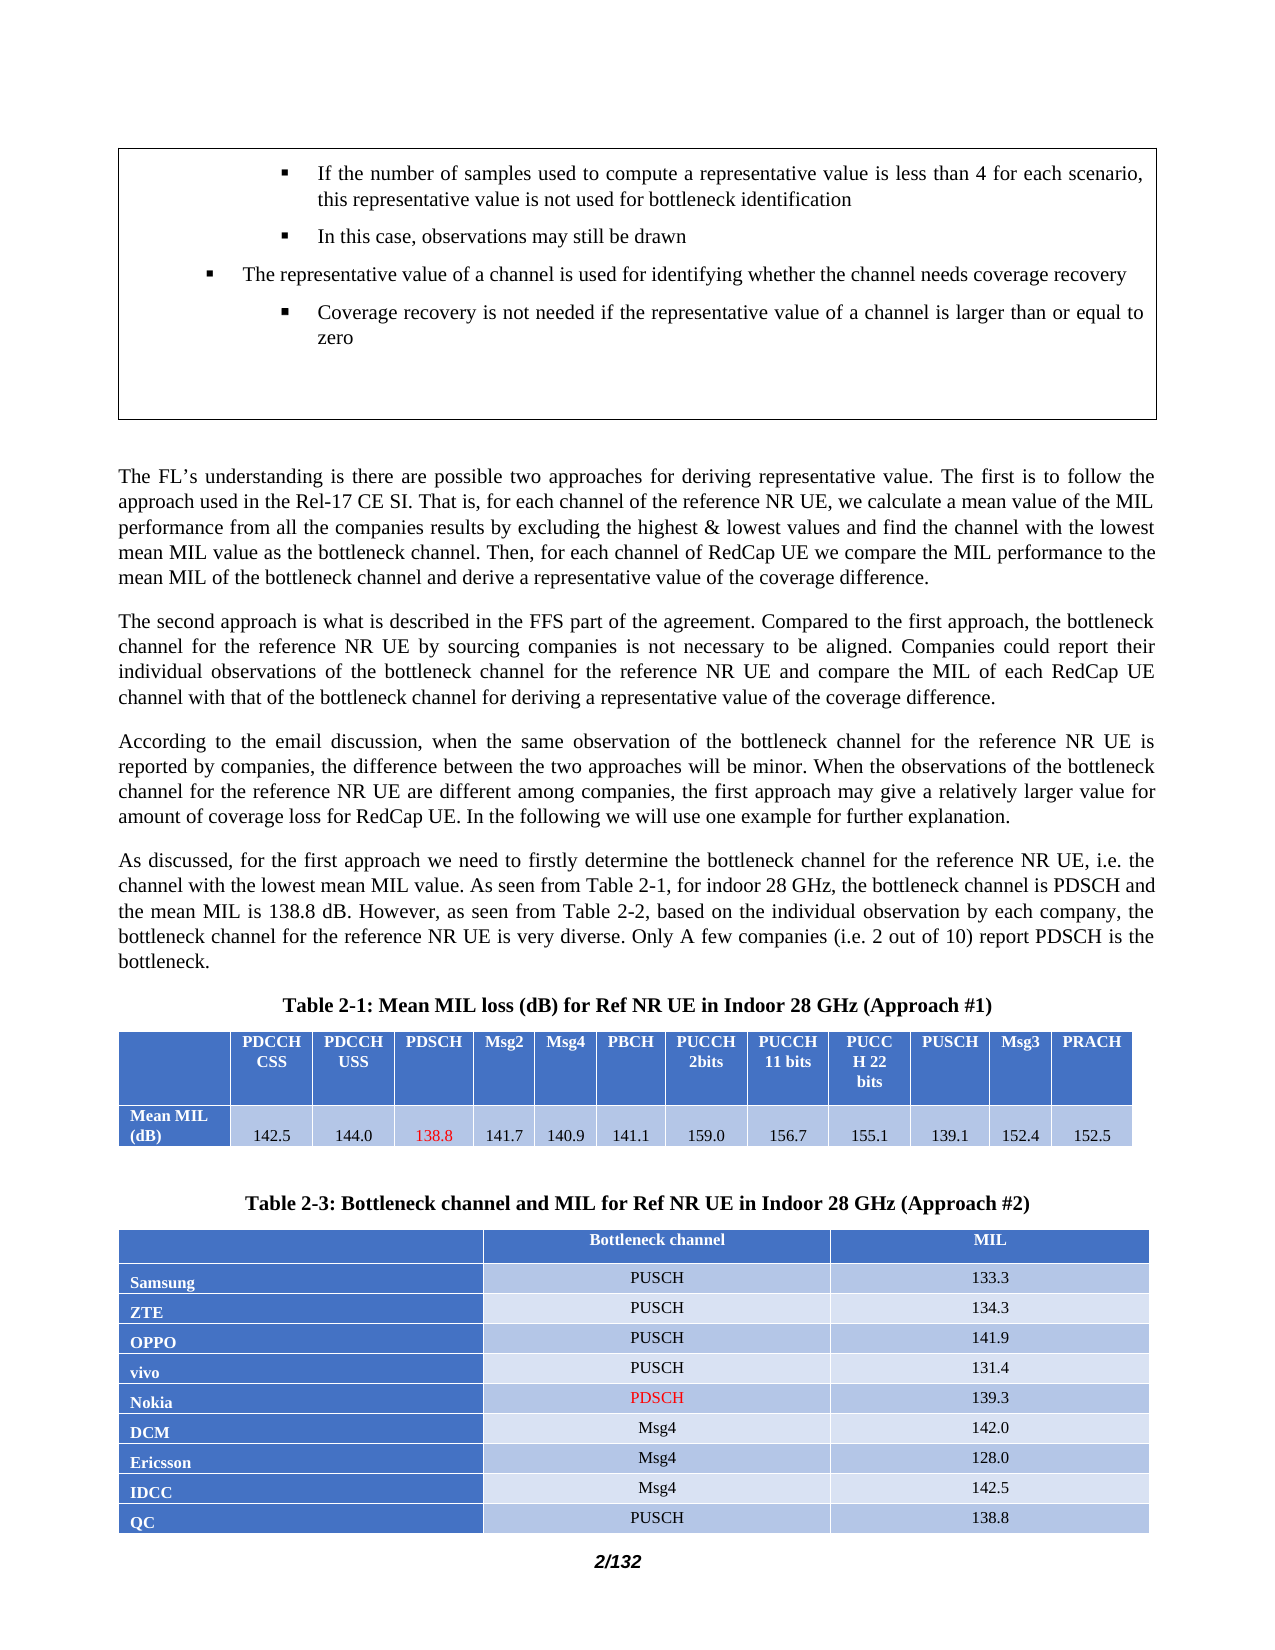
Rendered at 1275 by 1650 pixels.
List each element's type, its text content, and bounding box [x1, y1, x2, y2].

table_header Msg3 [990, 1032, 1051, 1105]
table_cell 141.9 [831, 1324, 1149, 1353]
table_cell 141.1 [597, 1106, 665, 1146]
table_cell PUSCH [484, 1324, 830, 1353]
table_header [119, 1032, 230, 1105]
text According to the email discussion, when the same observation of the bottleneck channel for the reference NR UE is reported by companies, the difference between the two approaches will be minor. When the observations of the bottleneck channel for the reference NR UE are different among companies, the first approach may give a relatively larger value for amount of coverage loss for RedCap UE. In the following we will use one example for further explanation. [118, 728, 1157, 828]
table_header PDSCH [395, 1032, 473, 1105]
table_cell 155.1 [829, 1106, 910, 1146]
table_cell Mean MIL (dB) [119, 1106, 230, 1146]
table_cell 141.7 [474, 1106, 534, 1146]
text Table 2-3: Bottleneck channel and MIL for Ref NR UE in Indoor 28 GHz (Approach #2) [118, 1191, 1157, 1215]
table_header Msg4 [535, 1032, 596, 1105]
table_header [119, 149, 1156, 419]
table_cell 134.3 [831, 1294, 1149, 1323]
table_header MIL [831, 1230, 1149, 1263]
table_cell 138.8 [395, 1106, 473, 1146]
table_cell IDCC [119, 1474, 483, 1503]
table_cell 142.0 [831, 1414, 1149, 1443]
text Table 2-1: Mean MIL loss (dB) for Ref NR UE in Indoor 28 GHz (Approach #1) [118, 993, 1157, 1017]
table_cell 144.0 [313, 1106, 394, 1146]
table_cell PDSCH [484, 1384, 830, 1413]
table_cell 139.1 [911, 1106, 989, 1146]
text The second approach is what is described in the FFS part of the agreement. Compared to the first approach, the bottleneck channel for the reference NR UE by sourcing companies is not necessary to be aligned. Companies could report their individual observations of the bottleneck channel for the reference NR UE and compare the MIL of each RedCap UE channel with that of the bottleneck channel for deriving a representative value of the coverage difference. [118, 609, 1157, 709]
table_cell 128.0 [831, 1444, 1149, 1473]
table_header PBCH [597, 1032, 665, 1105]
table_cell 152.5 [1052, 1106, 1132, 1146]
table_header PUCCH 11 bits [748, 1032, 828, 1105]
table_header PUCCH 22 bits [829, 1032, 910, 1105]
text As discussed, for the first approach we need to firstly determine the bottleneck channel for the reference NR UE, i.e. the channel with the lowest mean MIL value. As seen from Table 2-1, for indoor 28 GHz, the bottleneck channel is PDSCH and the mean MIL is 138.8 dB. However, as seen from Table 2-2, based on the individual observation by each company, the bottleneck channel for the reference NR UE is very diverse. Only A few companies (i.e. 2 out of 10) report PDSCH is the bottleneck. [118, 848, 1157, 973]
table_cell 159.0 [666, 1106, 747, 1146]
text The FL’s understanding is there are possible two approaches for deriving representative value. The first is to follow the approach used in the Rel-17 CE SI. That is, for each channel of the reference NR UE, we calculate a mean value of the MIL performance from all the companies results by excluding the highest & lowest values and find the channel with the lowest mean MIL value as the bottleneck channel. Then, for each channel of RedCap UE we compare the MIL performance to the mean MIL of the bottleneck channel and derive a representative value of the coverage difference. [118, 464, 1157, 589]
table_cell DCM [119, 1414, 483, 1443]
table_header PUCCH 2bits [666, 1032, 747, 1105]
table_cell 142.5 [831, 1474, 1149, 1503]
table_header PDCCH CSS [231, 1032, 312, 1105]
table_cell PUSCH [484, 1264, 830, 1293]
table_header PUSCH [911, 1032, 989, 1105]
table_header PDCCH USS [313, 1032, 394, 1105]
table_cell 138.8 [831, 1504, 1149, 1533]
table_cell PUSCH [484, 1294, 830, 1323]
table_cell 131.4 [831, 1354, 1149, 1383]
table_cell 140.9 [535, 1106, 596, 1146]
table_cell Msg4 [484, 1474, 830, 1503]
table_cell 139.3 [831, 1384, 1149, 1413]
table_cell Samsung [119, 1264, 483, 1293]
table_cell QC [119, 1504, 483, 1533]
table_cell Ericsson [119, 1444, 483, 1473]
table_header Msg2 [474, 1032, 534, 1105]
table_cell 156.7 [748, 1106, 828, 1146]
table_cell OPPO [119, 1324, 483, 1353]
table_header PRACH [1052, 1032, 1132, 1105]
table_cell vivo [119, 1354, 483, 1383]
table_header [119, 1230, 483, 1263]
table_cell ZTE [119, 1294, 483, 1323]
table_cell Nokia [119, 1384, 483, 1413]
table_cell Msg4 [484, 1444, 830, 1473]
table_cell PUSCH [484, 1354, 830, 1383]
table_cell Msg4 [484, 1414, 830, 1443]
table_cell 142.5 [231, 1106, 312, 1146]
table_header Bottleneck channel [484, 1230, 830, 1263]
table_cell 152.4 [990, 1106, 1051, 1146]
table_cell 133.3 [831, 1264, 1149, 1293]
table_cell PUSCH [484, 1504, 830, 1533]
